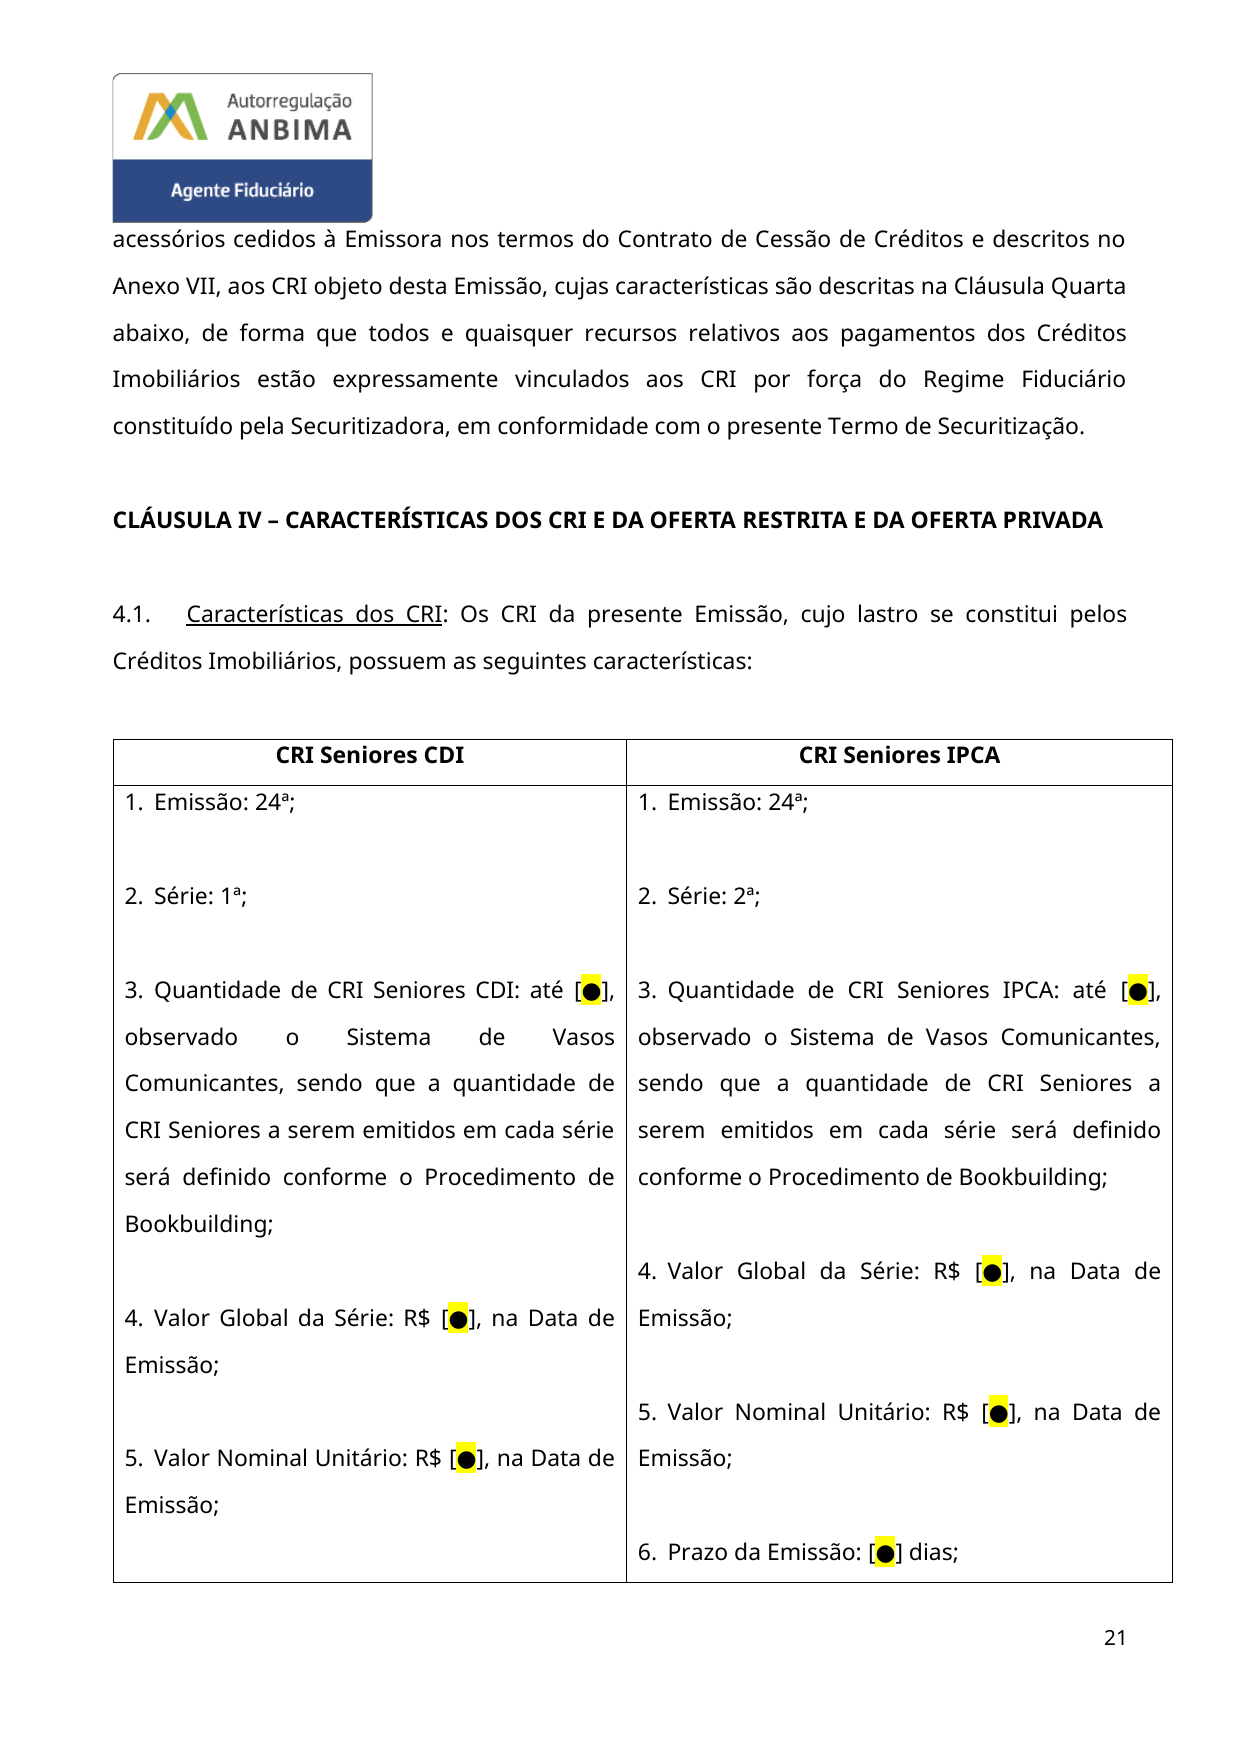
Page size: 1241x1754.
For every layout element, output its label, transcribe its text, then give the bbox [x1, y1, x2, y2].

list Características dos CRI: Os CRI da presente Emissão, cujo lastro se constitui pelos Créditos Imobiliários, possuem as seguintes características: [112, 598, 1128, 676]
table_header CRI Seniores CDI [114, 740, 626, 785]
picture [112, 73, 373, 223]
table_header CRI Seniores IPCA [627, 740, 1172, 785]
subtitle CLÁUSULA IV – CARACTERÍSTICAS DOS CRI E DA OFERTA RESTRITA E DA OFERTA PRIVADA [112, 504, 1128, 535]
